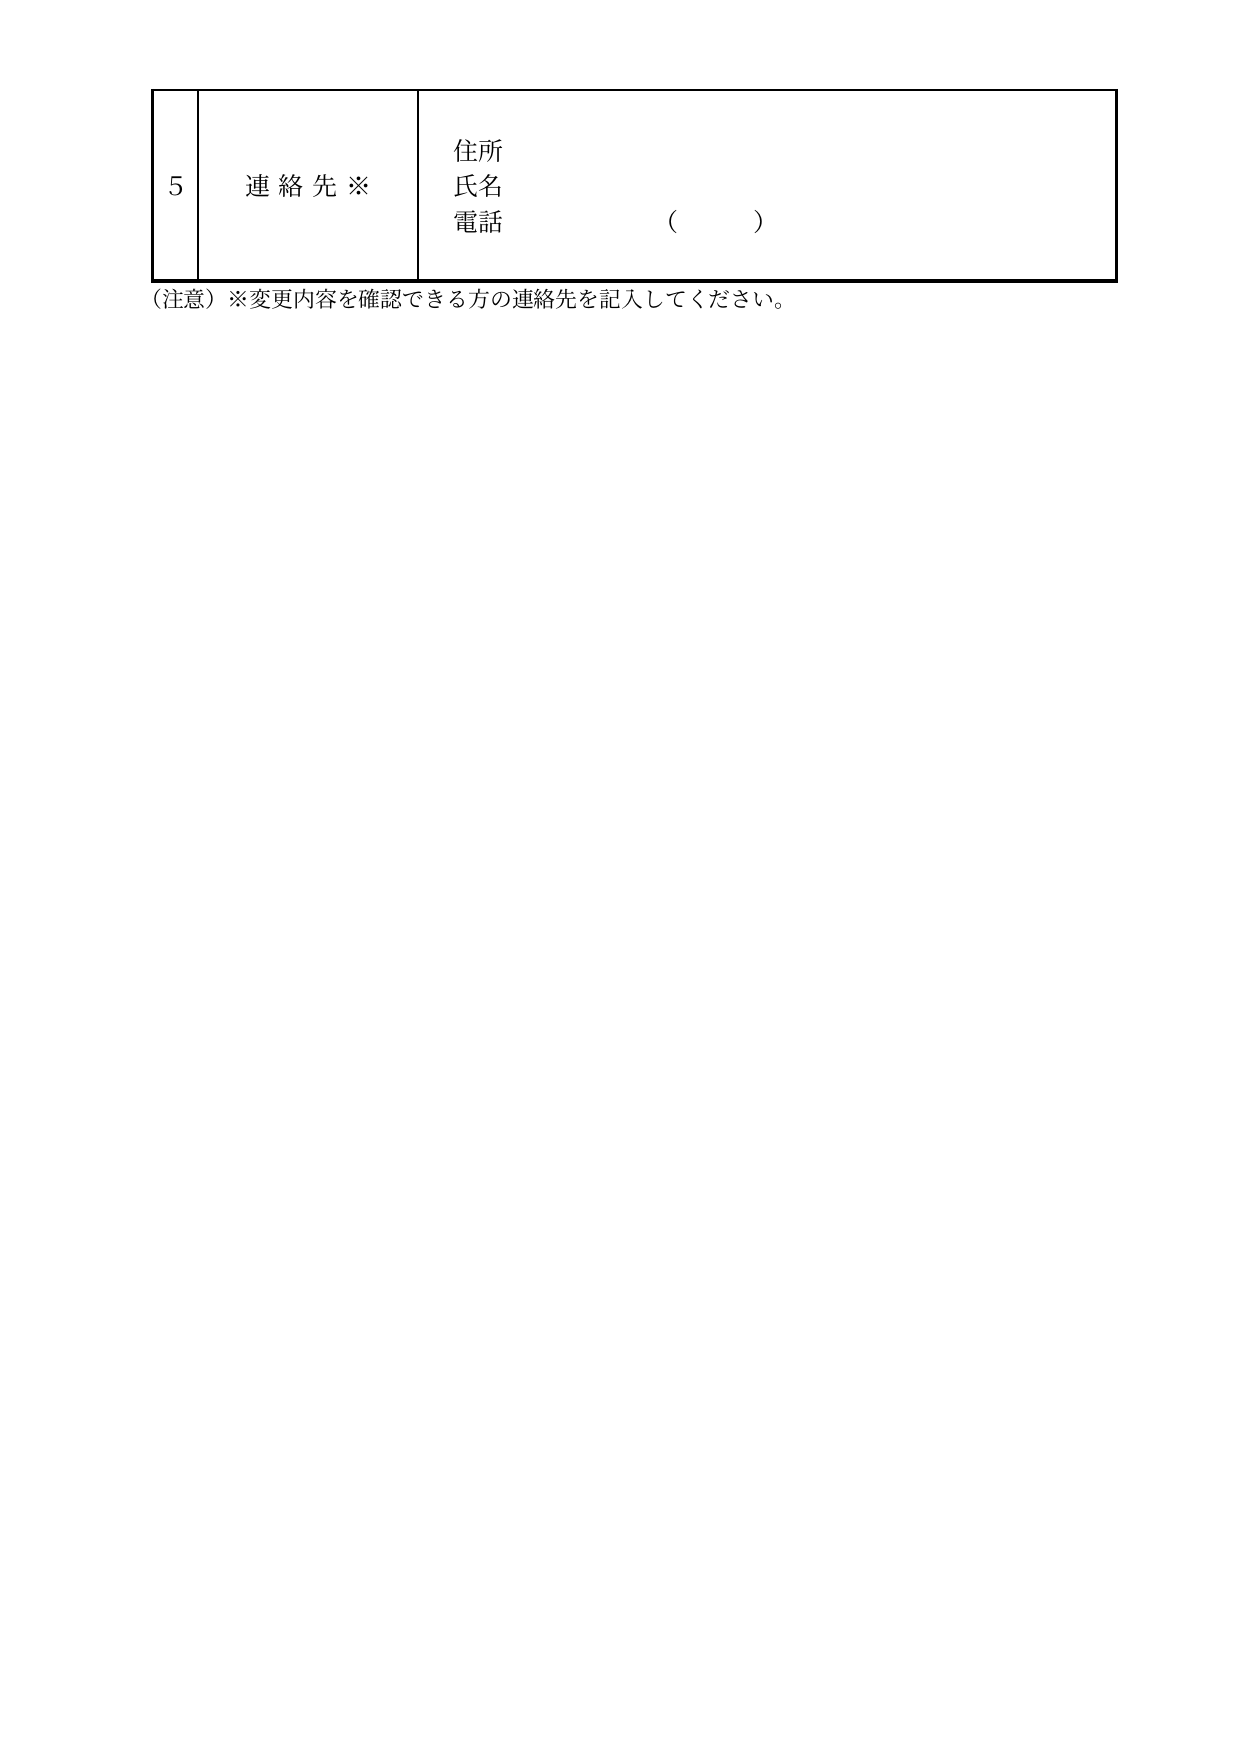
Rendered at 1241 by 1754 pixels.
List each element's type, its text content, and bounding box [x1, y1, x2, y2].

table_cell ５ [154, 91, 197, 279]
table_cell 連絡先※ [199, 91, 417, 279]
table_cell 住所 氏名 電話 （ ） [419, 91, 1115, 279]
text （注意）※変更内容を確認できる方の連絡先を記入してください。 [118, 282, 1122, 314]
